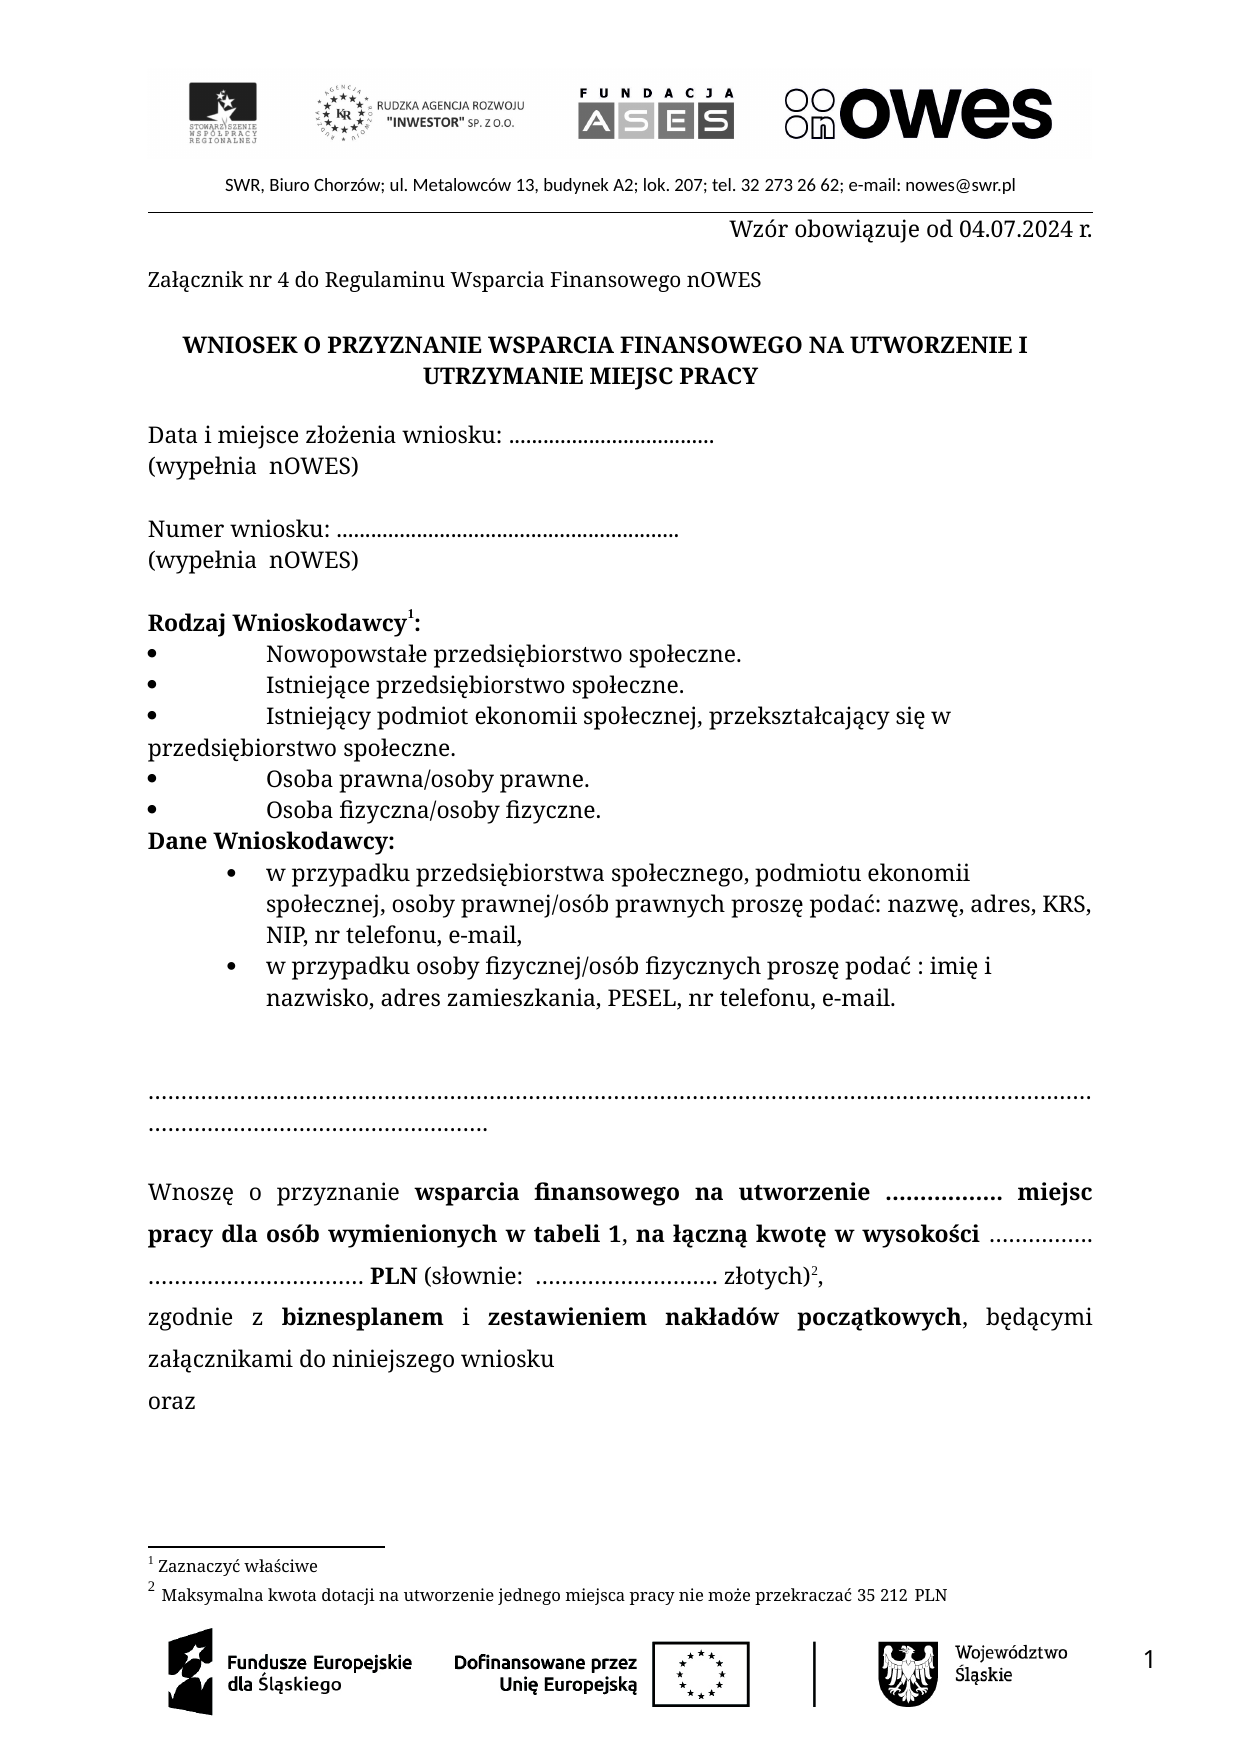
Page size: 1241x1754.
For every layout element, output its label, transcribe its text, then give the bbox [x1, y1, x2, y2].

list Istniejący podmiot ekonomii społecznej, przekształcający się w przedsiębiorstwo społeczne. [148, 700, 1093, 763]
text (wypełnia nOWES) [148, 450, 1093, 482]
text zgodnie z biznesplanem i zestawieniem nakładów początkowych, będącymi załącznikami do niniejszego wniosku [148, 1291, 1093, 1374]
list Istniejące przedsiębiorstwo społeczne. [148, 669, 1093, 700]
list Nowopowstałe przedsiębiorstwo społeczne. [148, 638, 1093, 669]
text oraz [148, 1374, 1093, 1416]
list Osoba prawna/osoby prawne. [148, 763, 1093, 794]
picture [147, 68, 1093, 159]
text WNIOSEK O PRZYZNANIE WSPARCIA FINANSOWEGO NA UTWORZENIE I UTRZYMANIE MIEJSC PRACY [88, 328, 1093, 391]
text Numer wniosku: ............................................................ [148, 513, 1093, 544]
text Data i miejsce złożenia wniosku: .................................... [148, 419, 1093, 450]
text Dane Wnioskodawcy: [148, 825, 1093, 857]
list w przypadku osoby fizycznej/osób fizycznych proszę podać : imię i nazwisko, adres zamieszkania, PESEL, nr telefonu, e-mail. [227, 950, 1093, 1013]
subtitle Załącznik nr 4 do Regulaminu Wsparcia Finansowego nOWES [148, 265, 1093, 293]
text (wypełnia nOWES) [148, 544, 1093, 575]
picture [147, 1606, 1088, 1737]
list Osoba fizyczna/osoby fizyczne. [148, 794, 1093, 825]
list w przypadku przedsiębiorstwa społecznego, podmiotu ekonomii społecznej, osoby prawnej/osób prawnych proszę podać: nazwę, adres, KRS, NIP, nr telefonu, e-mail, [227, 857, 1093, 950]
text ……………………………………………………………………………………………………………………………………………………………………………. [148, 1075, 1093, 1138]
text Rodzaj Wnioskodawcy: [148, 607, 1093, 638]
text Wnoszę o przyznanie wsparcia finansowego na utworzenie …………….. miejsc pracy dla osób wymienionych w tabeli 1, na łączną kwotę w wysokości …………….…………………………… PLN (słownie: ………………………. złotych), [148, 1166, 1093, 1291]
